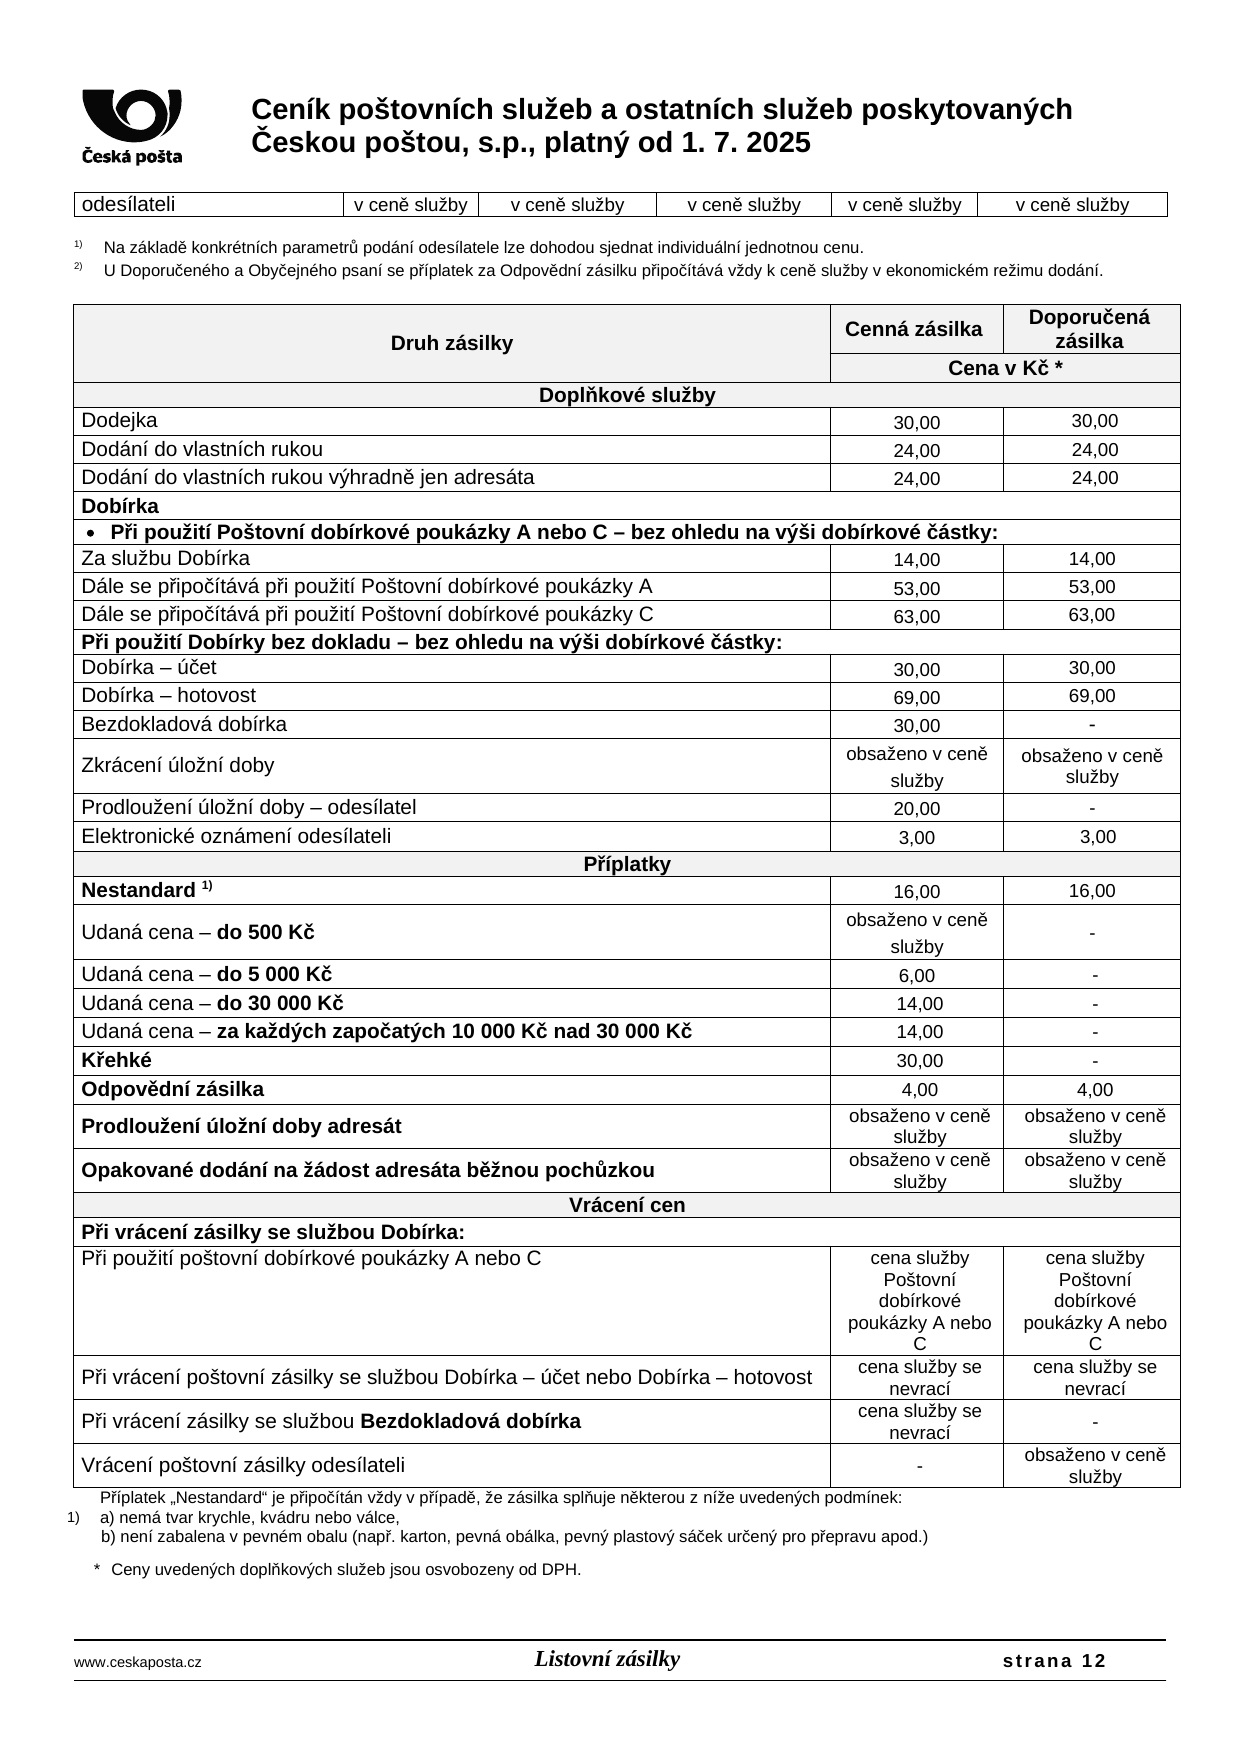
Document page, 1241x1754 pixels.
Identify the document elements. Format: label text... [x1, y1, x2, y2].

table_cell 4,00 [1004, 1076, 1180, 1104]
table_header Ceny uvedených doplňkových služeb jsou osvobozeny od DPH. [100, 1560, 1132, 1579]
table_cell Dodání do vlastních rukou [74, 436, 830, 463]
table_cell Udaná cena – do 500 Kč [74, 905, 830, 959]
table_cell Dobírka – hotovost [74, 683, 830, 710]
table_cell Prodloužení úložní doby adresát [74, 1105, 830, 1148]
table_cell - [1004, 794, 1180, 821]
table_cell 63,00 [831, 601, 1003, 628]
table_cell - [1004, 711, 1180, 738]
table_header Cenná zásilka [831, 305, 1003, 353]
table_cell 24,00 [1004, 436, 1180, 463]
table_cell Dále se připočítává při použití Poštovní dobírkové poukázky A [74, 573, 830, 600]
table_cell Při vrácení zásilky se službou Dobírka: [74, 1218, 1180, 1246]
table_cell Vrácení poštovní zásilky odesílateli [74, 1444, 830, 1487]
table_cell Za službu Dobírka [74, 545, 830, 572]
table_cell 6,00 [831, 960, 1003, 988]
table_cell - [1004, 905, 1180, 959]
table_cell 14,00 [1004, 545, 1180, 572]
table_cell Odpovědní zásilka [74, 1076, 830, 1104]
table_cell - [1004, 1400, 1180, 1443]
table_cell Udaná cena – do 5 000 Kč [74, 960, 830, 988]
table_cell Cena v Kč * [831, 354, 1180, 382]
table_cell 69,00 [831, 683, 1003, 710]
table_cell 30,00 [831, 655, 1003, 682]
table_cell Bezdokladová dobírka [74, 711, 830, 738]
table_cell 63,00 [1004, 601, 1180, 628]
table_cell 4,00 [831, 1076, 1003, 1104]
table_cell - [1004, 989, 1180, 1017]
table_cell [344, 193, 478, 216]
table_cell - [1004, 1047, 1180, 1075]
table_cell 16,00 [831, 877, 1003, 904]
table_cell obsaženo v ceně služby [831, 905, 1003, 959]
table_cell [75, 193, 343, 216]
table_cell Příplatky [74, 852, 1180, 876]
table_header Doporučená zásilka [1004, 305, 1180, 353]
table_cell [479, 193, 656, 216]
table_cell cena služby Poštovní dobírkové poukázky A nebo C [1004, 1247, 1180, 1355]
table_cell Udaná cena – za každých započatých 10 000 Kč nad 30 000 Kč [74, 1018, 830, 1046]
table_cell cena služby se nevrací [831, 1356, 1003, 1399]
table_cell - [831, 1444, 1003, 1487]
table_cell Prodloužení úložní doby – odesílatel [74, 794, 830, 821]
table_cell Nestandard 1) [74, 877, 830, 904]
table_cell Dobírka [74, 492, 1180, 519]
table_cell 16,00 [1004, 877, 1180, 904]
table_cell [832, 193, 977, 216]
table_cell cena služby se nevrací [1004, 1356, 1180, 1399]
table_cell 14,00 [831, 545, 1003, 572]
table_cell obsaženo v ceně služby [1004, 1105, 1180, 1148]
table_cell obsaženo v ceně služby [1004, 739, 1180, 793]
table_cell Dobírka – účet [74, 655, 830, 682]
table_cell 24,00 [1004, 464, 1180, 491]
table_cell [657, 193, 831, 216]
table_cell 3,00 [1004, 822, 1180, 851]
table_cell Elektronické oznámení odesílateli [74, 822, 830, 851]
text 2) U Doporučeného a Obyčejného psaní se příplatek za Odpovědní zásilku připočítává vždy k ceně služby v ekonomickém režimu dodání. [74, 260, 1166, 279]
table_cell 24,00 [831, 436, 1003, 463]
table_cell Udaná cena – do 30 000 Kč [74, 989, 830, 1017]
table_cell Zkrácení úložní doby [74, 739, 830, 793]
table_header Druh zásilky [74, 305, 830, 382]
table_header 1) [56, 1488, 85, 1546]
table_cell 30,00 [831, 408, 1003, 435]
table_cell 53,00 [1004, 573, 1180, 600]
table_cell obsaženo v ceně služby [1004, 1444, 1180, 1487]
table_cell Dodejka [74, 408, 830, 435]
table_cell 24,00 [831, 464, 1003, 491]
table_cell - [1004, 1018, 1180, 1046]
table_cell obsaženo v ceně služby [831, 1149, 1003, 1192]
table_cell Dodání do vlastních rukou výhradně jen adresáta [74, 464, 830, 491]
table_cell Při použití Poštovní dobírkové poukázky A nebo C – bez ohledu na výši dobírkové částky: [74, 520, 1180, 544]
table_cell 14,00 [831, 1018, 1003, 1046]
table_cell 30,00 [1004, 408, 1180, 435]
table_header * [74, 1560, 100, 1579]
table_cell Vrácení cen [74, 1193, 1180, 1217]
table_cell Při vrácení poštovní zásilky se službou Dobírka – účet nebo Dobírka – hotovost [74, 1356, 830, 1399]
table_cell obsaženo v ceně služby [831, 1105, 1003, 1148]
table_cell 53,00 [831, 573, 1003, 600]
table_cell Doplňkové služby [74, 383, 1180, 407]
table_cell obsaženo v ceně služby [831, 739, 1003, 793]
table_cell 30,00 [1004, 655, 1180, 682]
table_cell Při použití Dobírky bez dokladu – bez ohledu na výši dobírkové částky: [74, 630, 1180, 653]
table_cell 30,00 [831, 711, 1003, 738]
table_cell Při použití poštovní dobírkové poukázky A nebo C [74, 1247, 830, 1355]
table_cell - [1004, 960, 1180, 988]
table_cell 69,00 [1004, 683, 1180, 710]
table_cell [978, 193, 1167, 216]
table_cell cena služby Poštovní dobírkové poukázky A nebo C [831, 1247, 1003, 1355]
table_cell obsaženo v ceně služby [1004, 1149, 1180, 1192]
list 1) Na základě konkrétních parametrů podání odesílatele lze dohodou sjednat individuální jednotnou cenu. [74, 238, 1166, 257]
table_header Příplatek „Nestandard“ je připočítán vždy v případě, že zásilka splňuje některou z níže uvedených podmínek: a) nemá tvar krychle, kvádru nebo válce, b) není zabalena v pevném obalu (např. karton, pevná obálka, pevný plastový sáček určený pro přepravu apod.) [85, 1488, 1130, 1546]
table_cell cena služby se nevrací [831, 1400, 1003, 1443]
table_cell Křehké [74, 1047, 830, 1075]
table_cell 20,00 [831, 794, 1003, 821]
table_cell Dále se připočítává při použití Poštovní dobírkové poukázky C [74, 601, 830, 628]
table_cell Opakované dodání na žádost adresáta běžnou pochůzkou [74, 1149, 830, 1192]
table_cell 30,00 [831, 1047, 1003, 1075]
table_cell 3,00 [831, 822, 1003, 851]
table_cell Při vrácení zásilky se službou Bezdokladová dobírka [74, 1400, 830, 1443]
table_cell 14,00 [831, 989, 1003, 1017]
